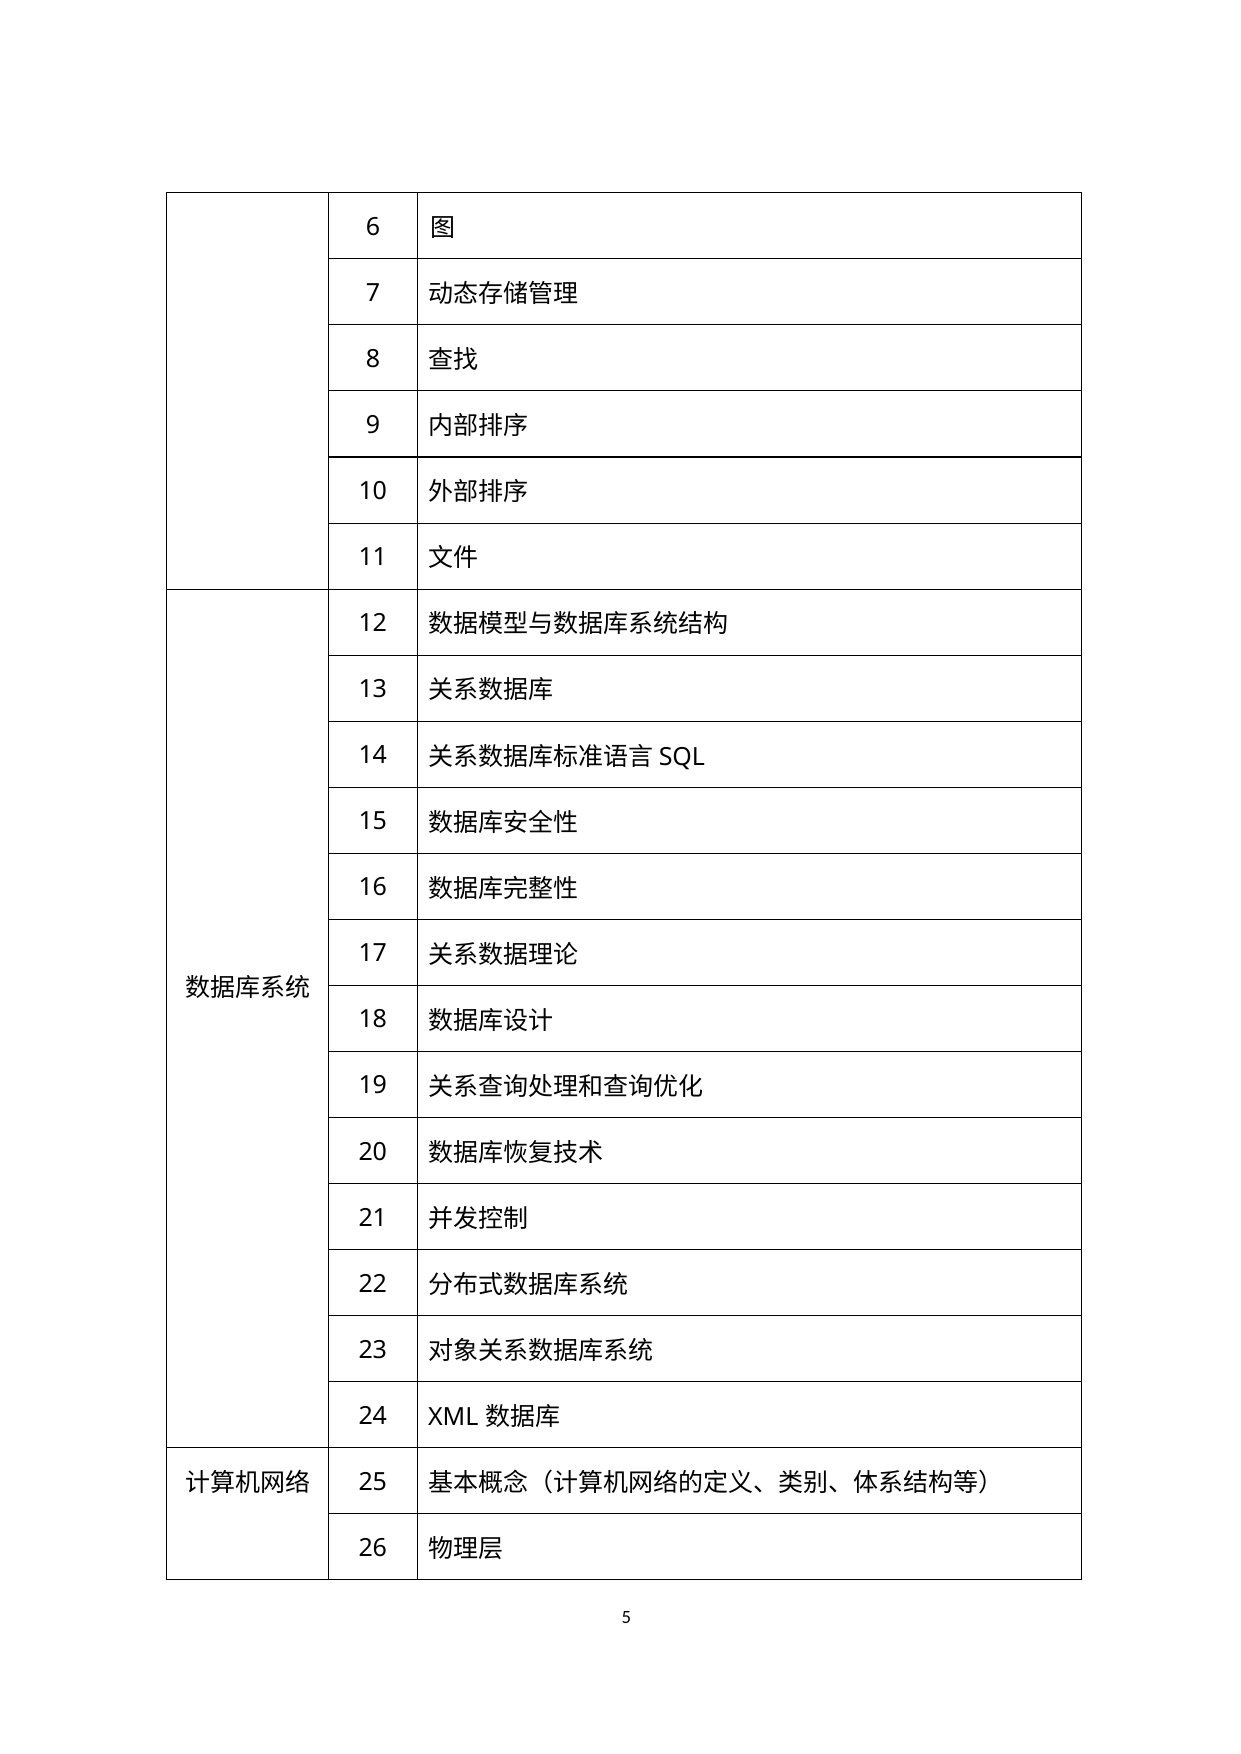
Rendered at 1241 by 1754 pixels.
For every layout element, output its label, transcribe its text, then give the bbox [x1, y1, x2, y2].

table_cell 并发控制 [418, 1184, 1081, 1249]
table_cell 12 [329, 590, 417, 654]
table_cell 19 [329, 1052, 417, 1117]
table_cell 26 [329, 1514, 417, 1579]
table_cell 外部排序 [418, 458, 1081, 522]
table_cell 16 [329, 854, 417, 919]
table_cell 17 [329, 920, 417, 985]
table_cell XML 数据库 [418, 1382, 1081, 1447]
table_cell 数据库系统 [167, 590, 328, 1447]
table_cell 14 [329, 722, 417, 787]
table_cell 物理层 [418, 1514, 1081, 1579]
table_cell 图 [418, 193, 1081, 258]
table_cell 15 [329, 788, 417, 853]
table_cell 计算机网络 [167, 1448, 328, 1579]
table_cell 数据库设计 [418, 986, 1081, 1051]
table_cell 关系数据库 [418, 656, 1081, 721]
table_cell 22 [329, 1250, 417, 1315]
table_cell 数据库安全性 [418, 788, 1081, 853]
table_cell 13 [329, 656, 417, 721]
table_cell 10 [329, 458, 417, 522]
table_cell 基本概念（计算机网络的定义、类别、体系结构等） [418, 1448, 1081, 1513]
table_cell 7 [329, 259, 417, 324]
table_cell 9 [329, 391, 417, 456]
table_cell 6 [329, 193, 417, 258]
table_cell 数据库完整性 [418, 854, 1081, 919]
table_cell 8 [329, 325, 417, 390]
table_cell 24 [329, 1382, 417, 1447]
table_cell 关系数据理论 [418, 920, 1081, 985]
table_cell 关系查询处理和查询优化 [418, 1052, 1081, 1117]
table_cell 23 [329, 1316, 417, 1381]
table_cell 18 [329, 986, 417, 1051]
table_cell 分布式数据库系统 [418, 1250, 1081, 1315]
table_cell 对象关系数据库系统 [418, 1316, 1081, 1381]
table_cell 查找 [418, 325, 1081, 390]
table_cell 动态存储管理 [418, 259, 1081, 324]
table_cell 20 [329, 1118, 417, 1183]
table_cell 25 [329, 1448, 417, 1513]
table_cell 11 [329, 524, 417, 588]
table_cell 数据模型与数据库系统结构 [418, 590, 1081, 654]
table_cell 数据库恢复技术 [418, 1118, 1081, 1183]
table_cell 内部排序 [418, 391, 1081, 456]
table_cell 关系数据库标准语言 SQL [418, 722, 1081, 787]
table_cell 21 [329, 1184, 417, 1249]
table_cell 文件 [418, 524, 1081, 588]
